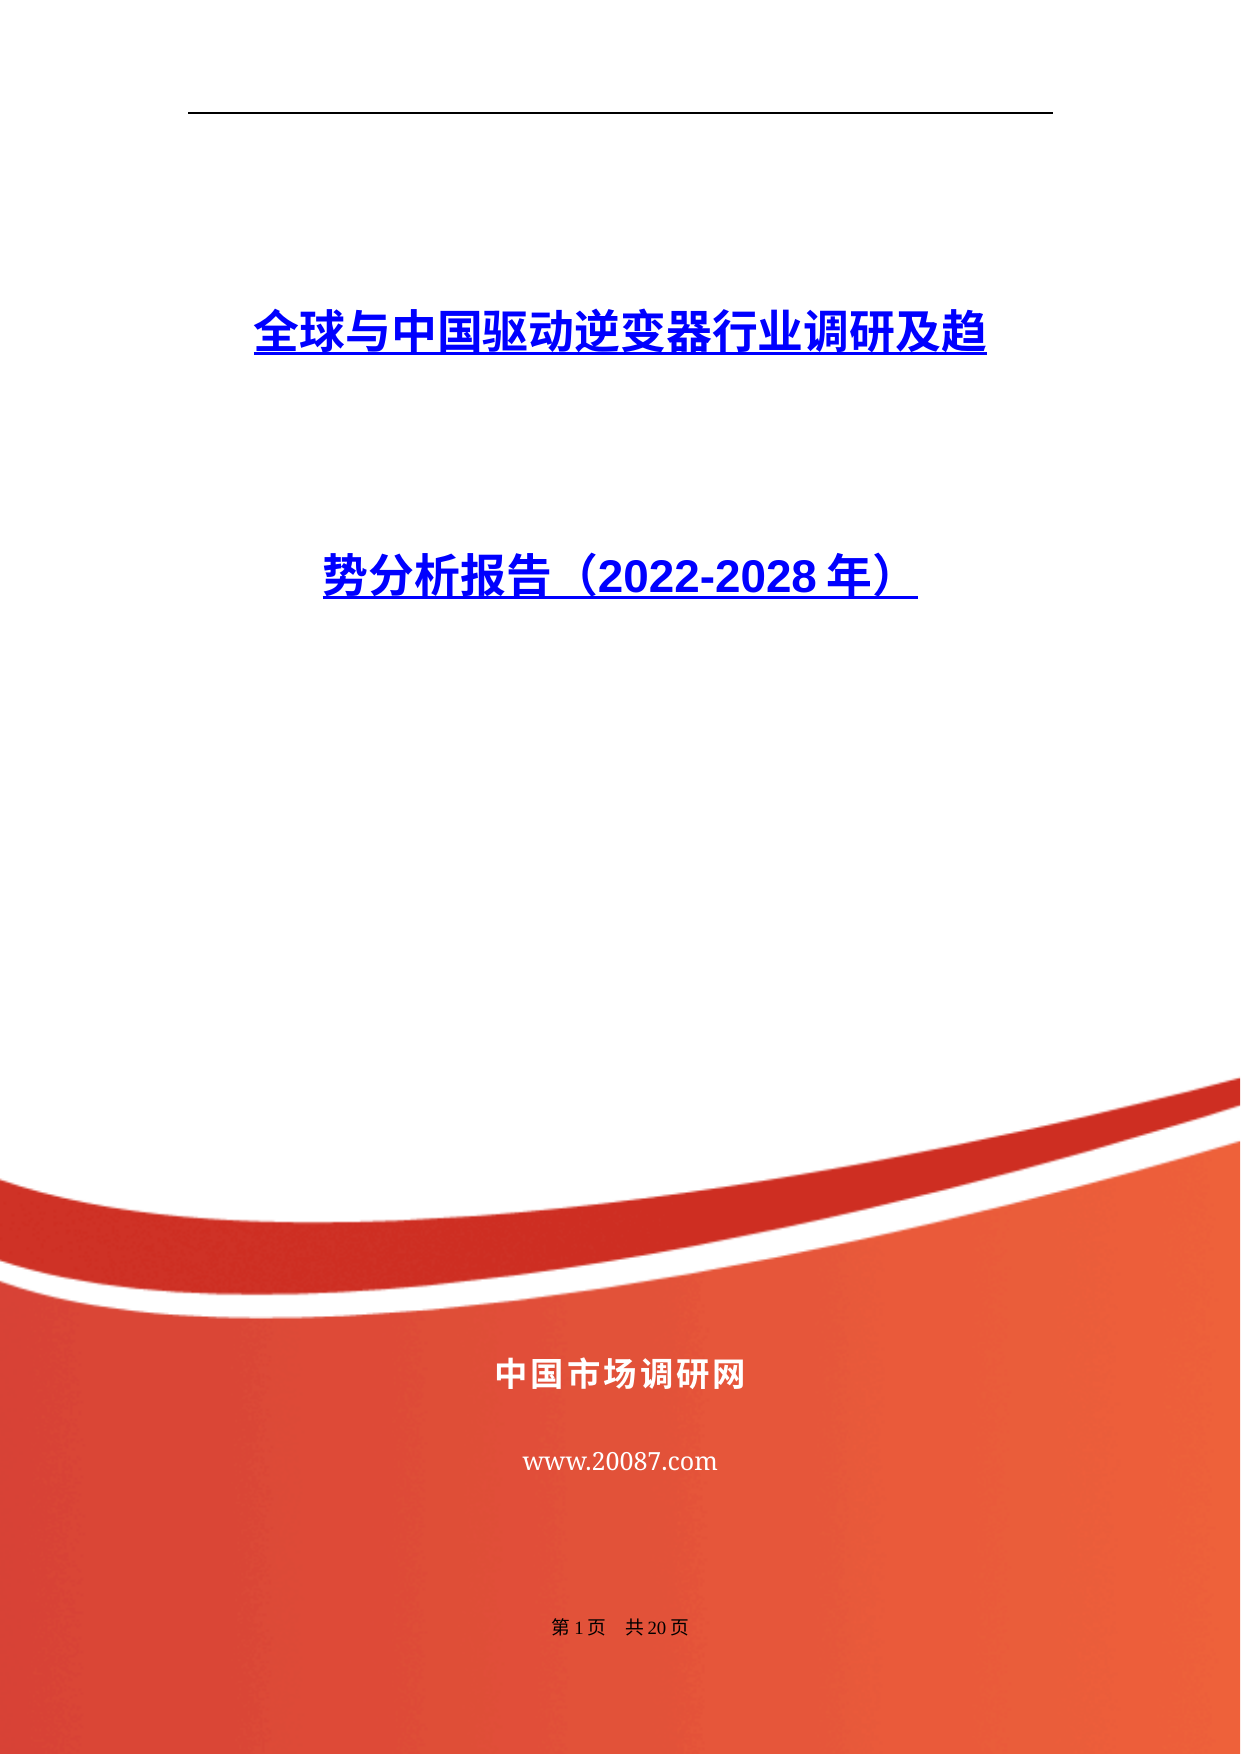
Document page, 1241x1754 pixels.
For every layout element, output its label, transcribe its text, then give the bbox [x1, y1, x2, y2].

table_header 全球与中国驱动逆变器行业调研及趋势分析报告（2022-2028年） [188, 207, 1053, 773]
picture [0, 1006, 1241, 1754]
subtitle 中国市场调研网 [187, 1339, 1053, 1404]
text www.20087.com [187, 1428, 1053, 1493]
